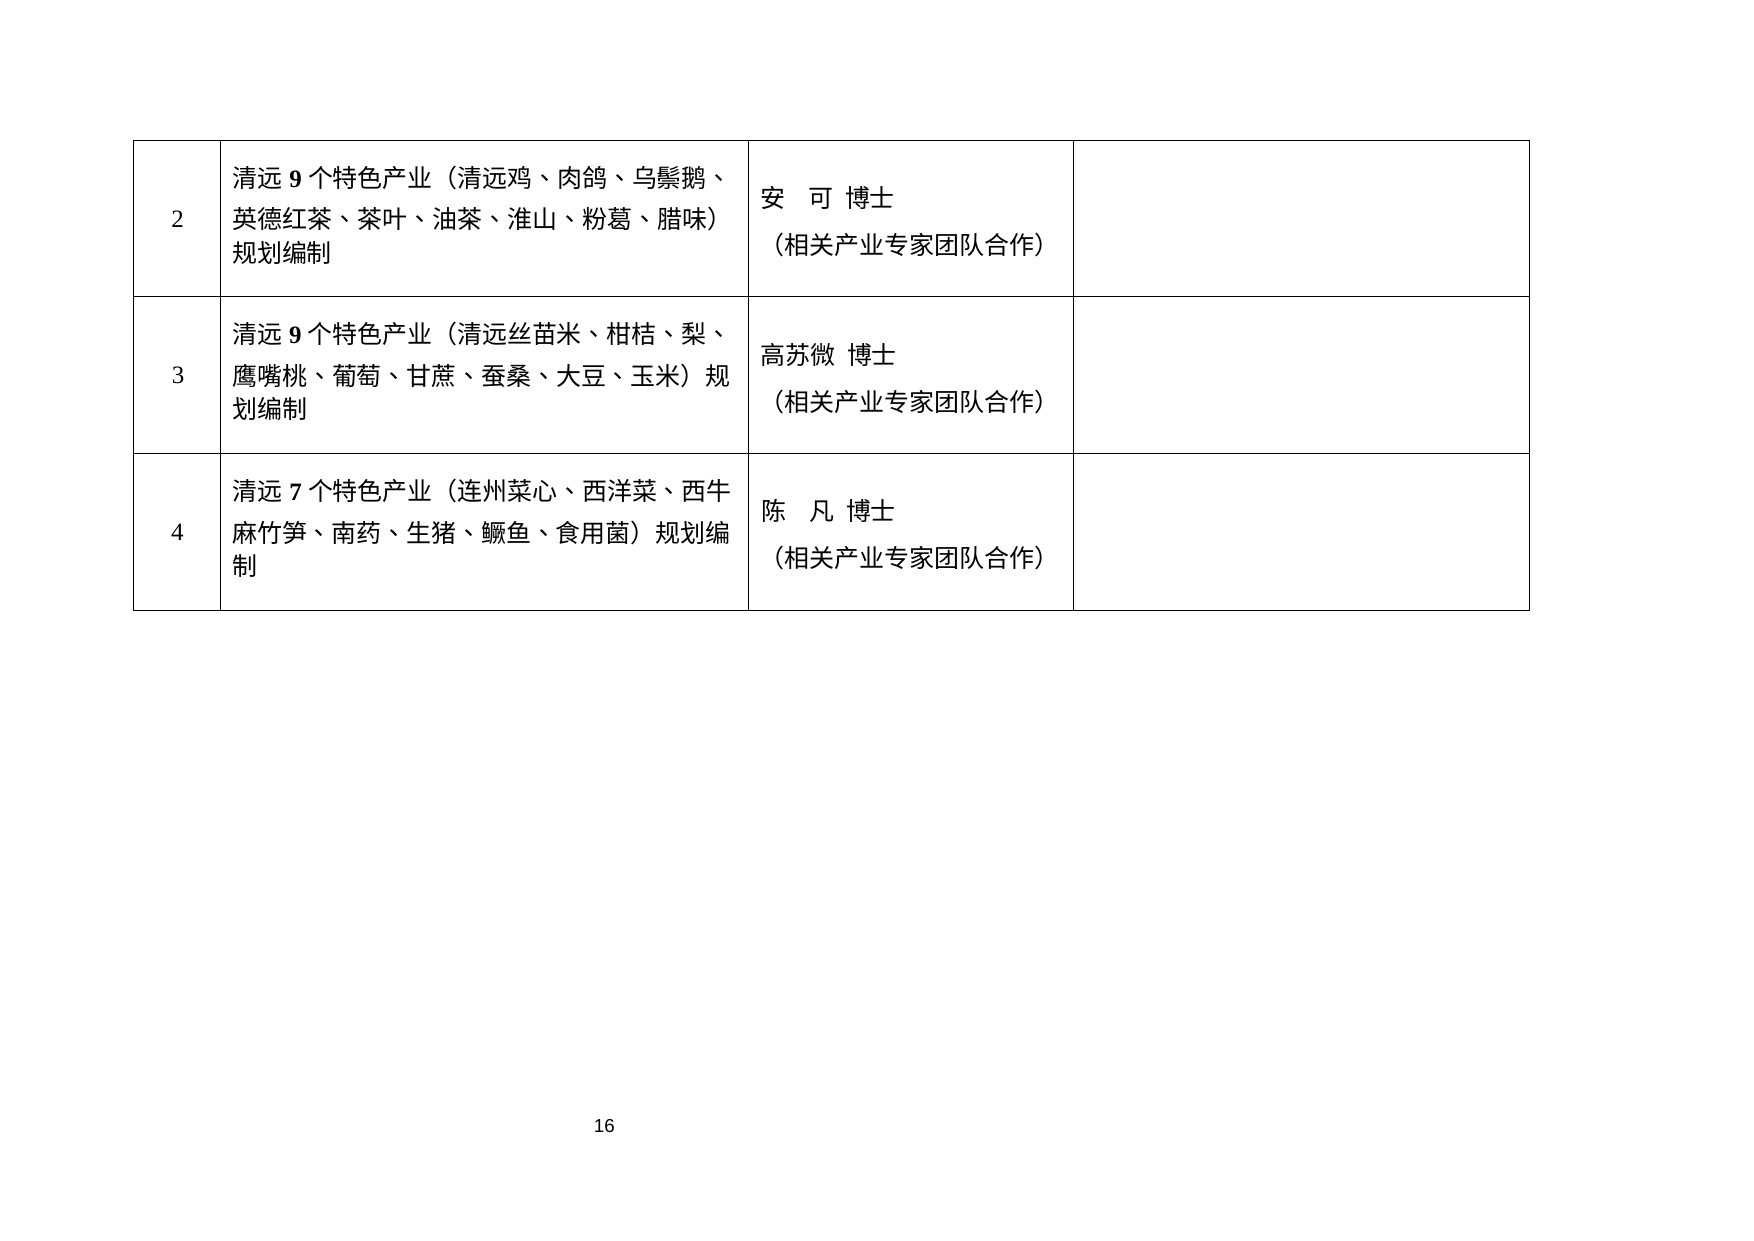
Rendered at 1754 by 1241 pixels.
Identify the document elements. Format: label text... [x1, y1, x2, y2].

table_cell 2 [134, 141, 220, 296]
table_cell 陈 凡 博士 （相关产业专家团队合作） [749, 454, 1073, 610]
table_cell 清远 9 个特色产业（清远鸡、肉鸽、乌鬃鹅、 英德红茶、茶叶、油茶、淮山、粉葛、腊味） 规划编制 [221, 141, 748, 296]
table_cell 3 [134, 297, 220, 453]
table_cell [1074, 297, 1529, 453]
table_cell 清远 7 个特色产业（连州菜心、西洋菜、西牛 麻竹笋、南药、生猪、鳜鱼、食用菌）规划编 制 [221, 454, 748, 610]
table_cell [1074, 454, 1529, 610]
table_cell 高苏微 博士 （相关产业专家团队合作） [749, 297, 1073, 453]
table_cell [1074, 141, 1529, 296]
table_cell 4 [134, 454, 220, 610]
table_cell 安 可 博士 （相关产业专家团队合作） [749, 141, 1073, 296]
table_cell 清远 9 个特色产业（清远丝苗米、柑桔、梨、 鹰嘴桃、葡萄、甘蔗、蚕桑、大豆、玉米）规 划编制 [221, 297, 748, 453]
